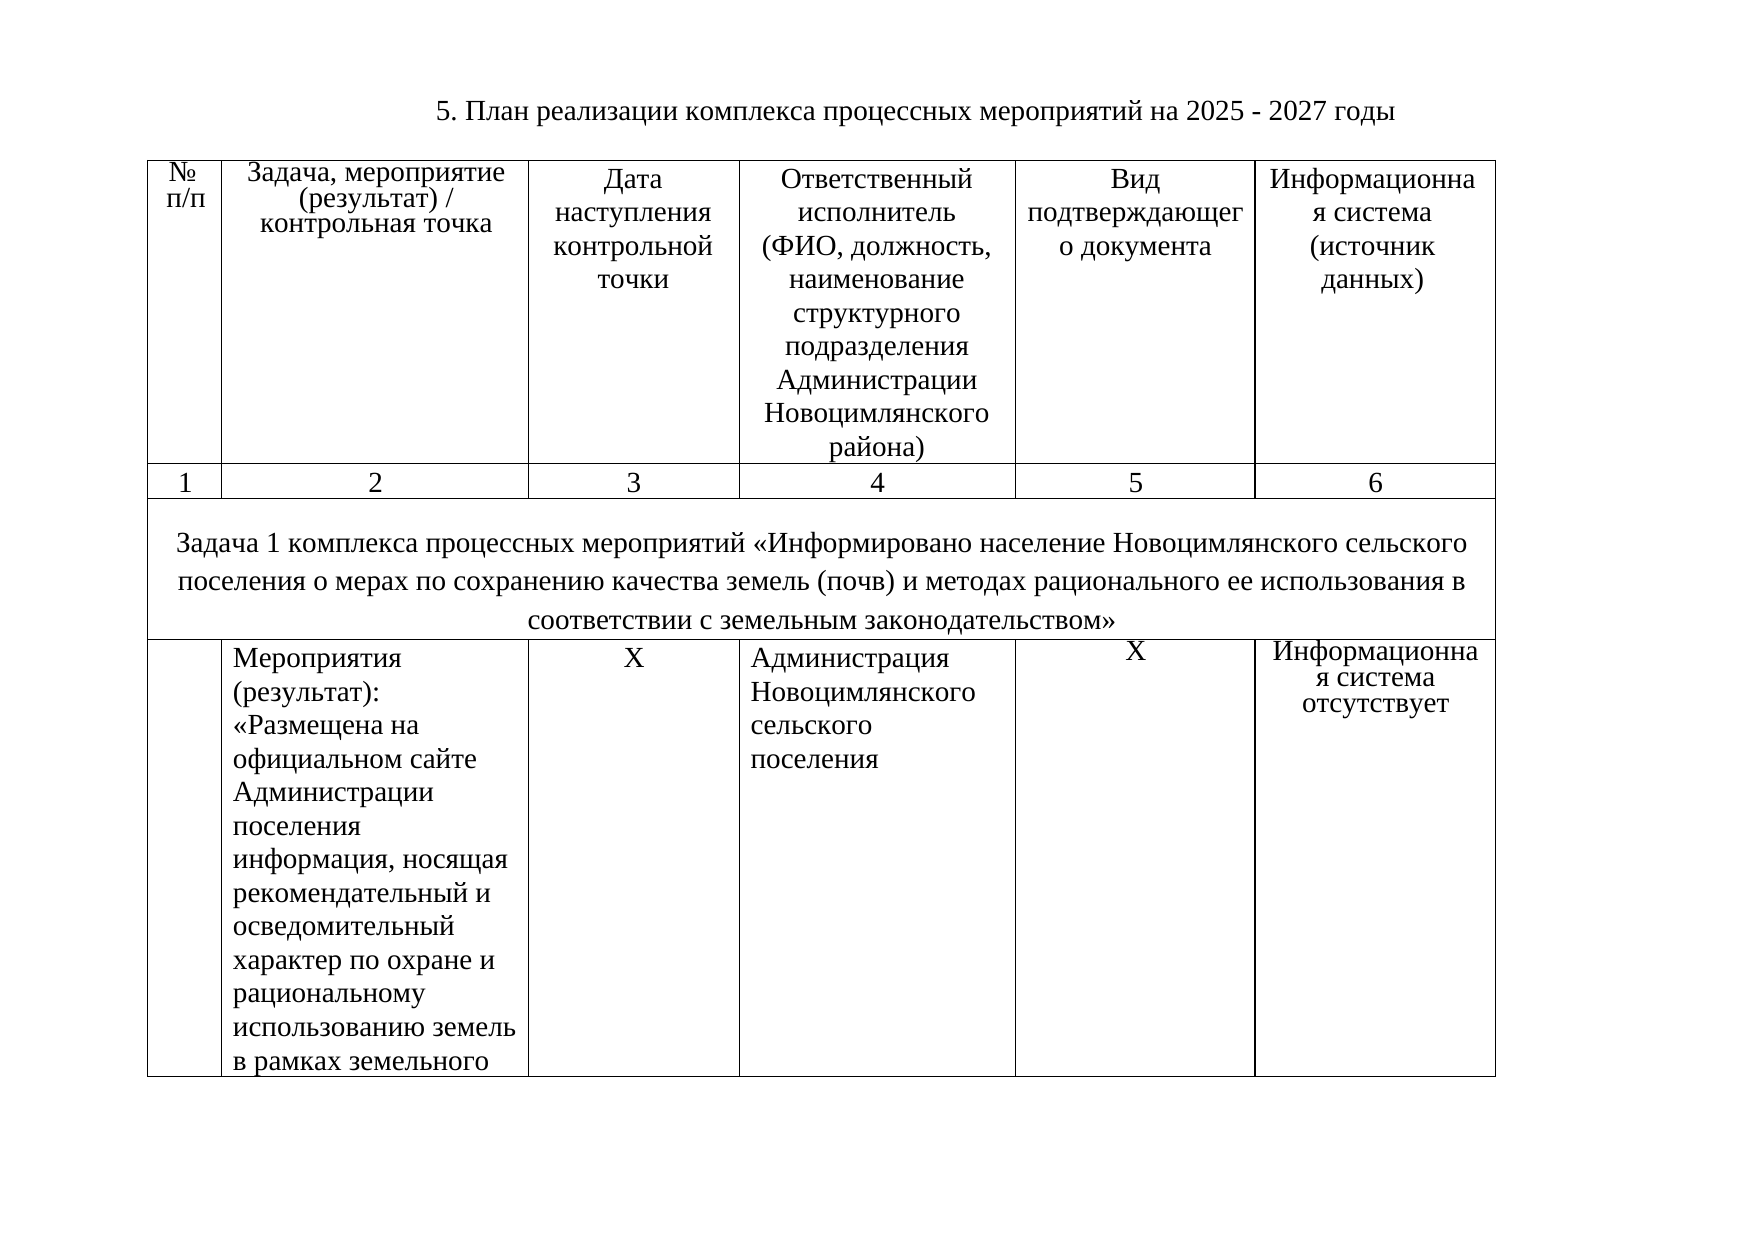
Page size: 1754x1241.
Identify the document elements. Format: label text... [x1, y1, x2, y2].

table_cell 6 [1256, 464, 1495, 498]
table_header Информационная система (источник данных) [1256, 161, 1495, 463]
table_header Ответственный исполнитель (ФИО, должность, наименование структурного подразделения Администрации Новоцимлянского района) [740, 161, 1015, 463]
table_cell 4 [740, 464, 1015, 498]
table_cell Задача 1 комплекса процессных мероприятий «Информировано население Новоцимлянского сельского поселения о мерах по сохранению качества земель (почв) и методах рационального ее использования в соответствии с земельным законодательством» [148, 499, 1495, 639]
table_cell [740, 640, 1015, 1076]
table_cell Х [1016, 640, 1254, 1076]
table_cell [1256, 640, 1495, 1076]
table_cell [148, 640, 221, 1076]
table_cell 5 [1016, 464, 1254, 498]
table_header № п/п [148, 161, 221, 463]
table_cell 2 [222, 464, 528, 498]
text 5. План реализации комплекса процессных мероприятий на 2025 - 2027 годы [89, 93, 1668, 126]
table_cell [222, 640, 528, 1076]
table_header Вид подтверждающего документа [1016, 161, 1254, 463]
table_cell X [529, 640, 739, 1076]
table_cell 1 [148, 464, 221, 498]
table_cell 3 [529, 464, 739, 498]
table_header Задача, мероприятие (результат) / контрольная точка [222, 161, 528, 463]
table_header Дата наступления контрольной точки [529, 161, 739, 463]
